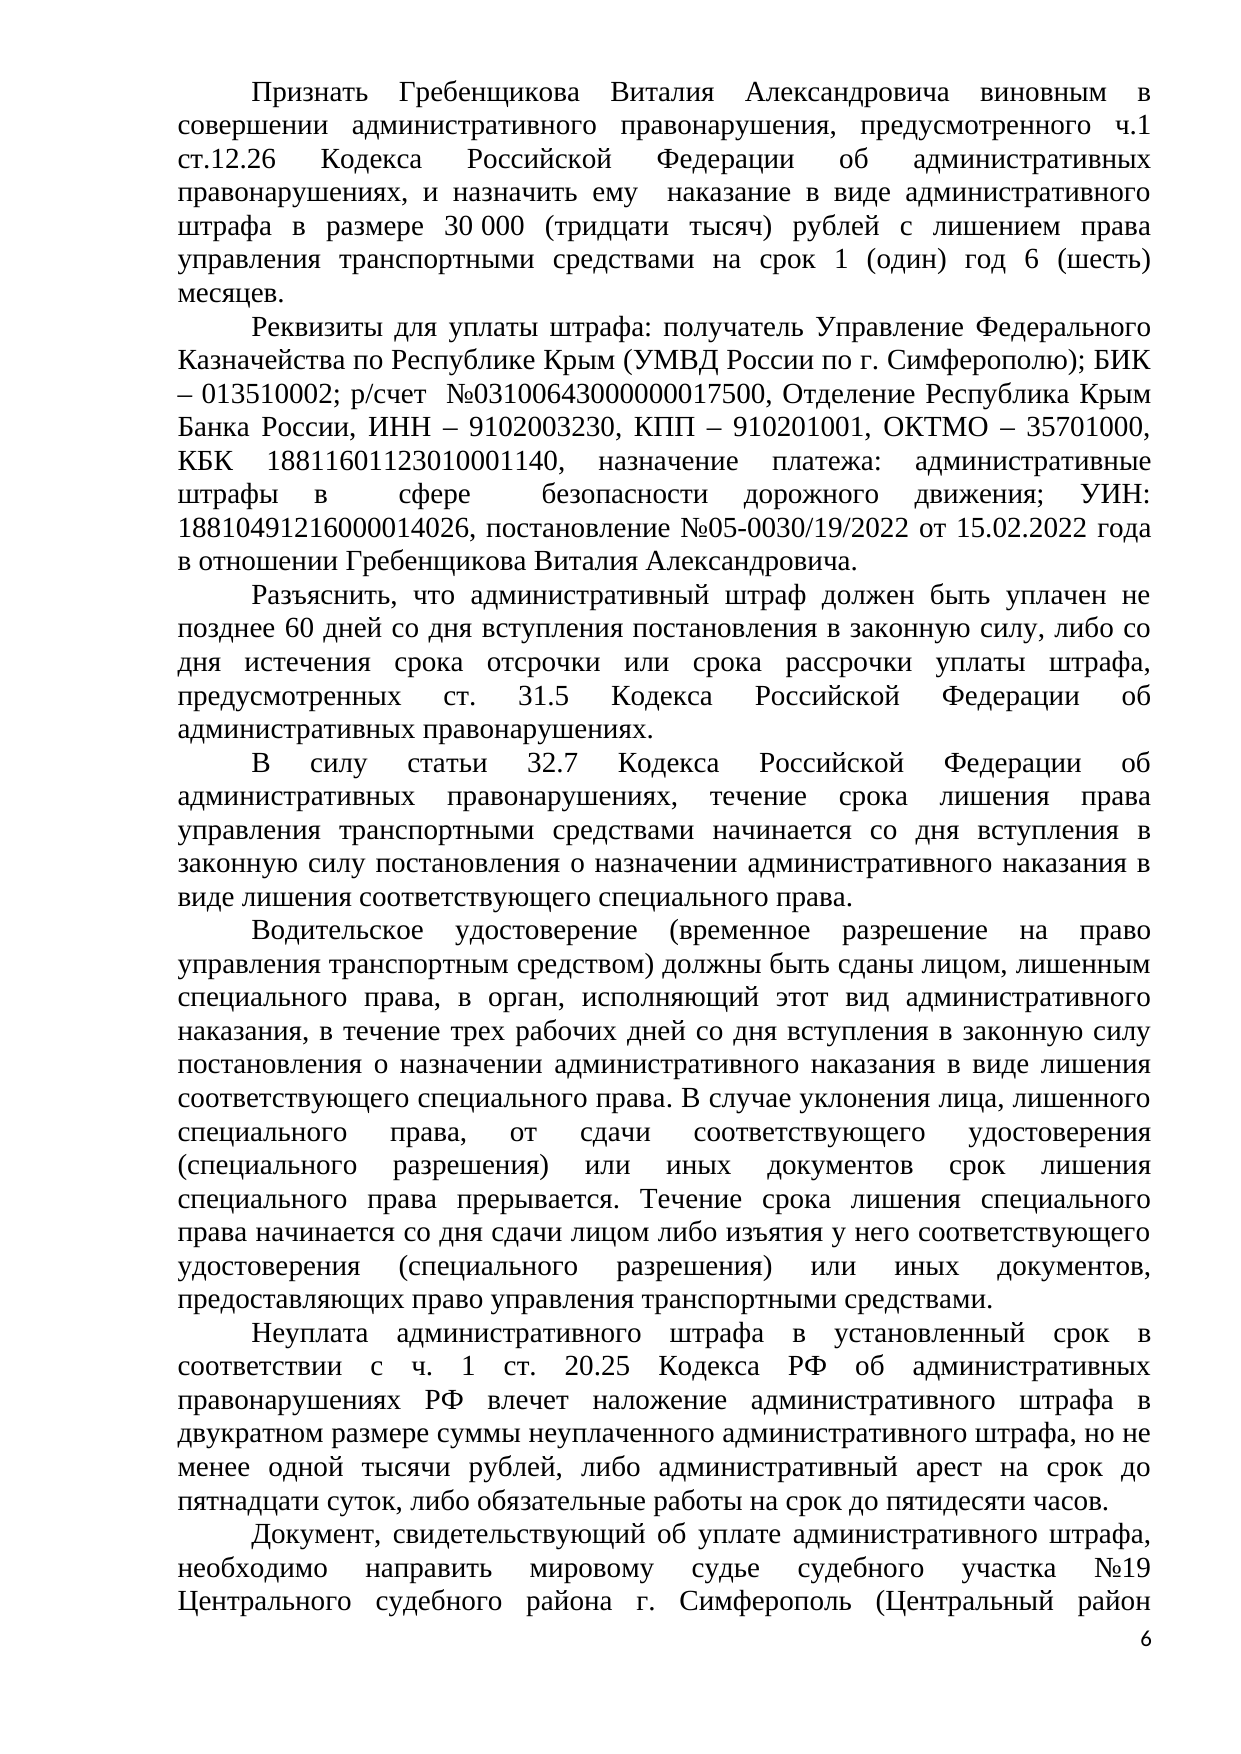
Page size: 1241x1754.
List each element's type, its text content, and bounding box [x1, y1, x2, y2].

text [177, 1516, 1152, 1617]
text Водительское удостоверение (временное разрешение на право управления транспортным средством) должны быть сданы лицом, лишенным специального права, в орган, исполняющий этот вид административного наказания, в течение трех рабочих дней со дня вступления в законную силу постановления о назначении административного наказания в виде лишения соответствующего специального права. В случае уклонения лица, лишенного специального права, от сдачи соответствующего удостоверения (специального разрешения) или иных документов срок лишения специального права прерывается. Течение срока лишения специального права начинается со дня сдачи лицом либо изъятия у него соответствующего удостоверения (специального разрешения) или иных документов, предоставляющих право управления транспортными средствами. [177, 912, 1152, 1315]
text Реквизиты для уплаты штрафа: получатель Управление Федерального Казначейства по Республике Крым (УМВД России по г. Симферополю); БИК – 013510002; р/счет №03100643000000017500, Отделение Республика Крым Банка России, ИНН – 9102003230, КПП – 910201001, ОКТМО – 35701000, КБК 18811601123010001140, назначение платежа: административные штрафы в сфере безопасности дорожного движения; УИН: 18810491216000014026, постановление №05-0030/19/2022 от 15.02.2022 года в отношении Гребенщикова Виталия Александровича. [177, 309, 1152, 577]
text Разъяснить, что административный штраф должен быть уплачен не позднее 60 дней со дня вступления постановления в законную силу, либо со дня истечения срока отсрочки или срока рассрочки уплаты штрафа, предусмотренных ст. 31.5 Кодекса Российской Федерации об административных правонарушениях. [177, 577, 1152, 745]
text Признать Гребенщикова Виталия Александровича виновным в совершении административного правонарушения, предусмотренного ч.1 ст.12.26 Кодекса Российской Федерации об административных правонарушениях, и назначить ему наказание в виде административного штрафа в размере 30 000 (тридцати тысяч) рублей с лишением права управления транспортными средствами на срок 1 (один) год 6 (шесть) месяцев. [177, 74, 1152, 309]
text В силу статьи 32.7 Кодекса Российской Федерации об административных правонарушениях, течение срока лишения права управления транспортными средствами начинается со дня вступления в законную силу постановления о назначении административного наказания в виде лишения соответствующего специального права. [177, 745, 1152, 912]
text Неуплата административного штрафа в установленный срок в соответствии с ч. 1 ст. 20.25 Кодекса РФ об административных правонарушениях РФ влечет наложение административного штрафа в двукратном размере суммы неуплаченного административного штрафа, но не менее одной тысячи рублей, либо административный арест на срок до пятнадцати суток, либо обязательные работы на срок до пятидесяти часов. [177, 1315, 1152, 1516]
